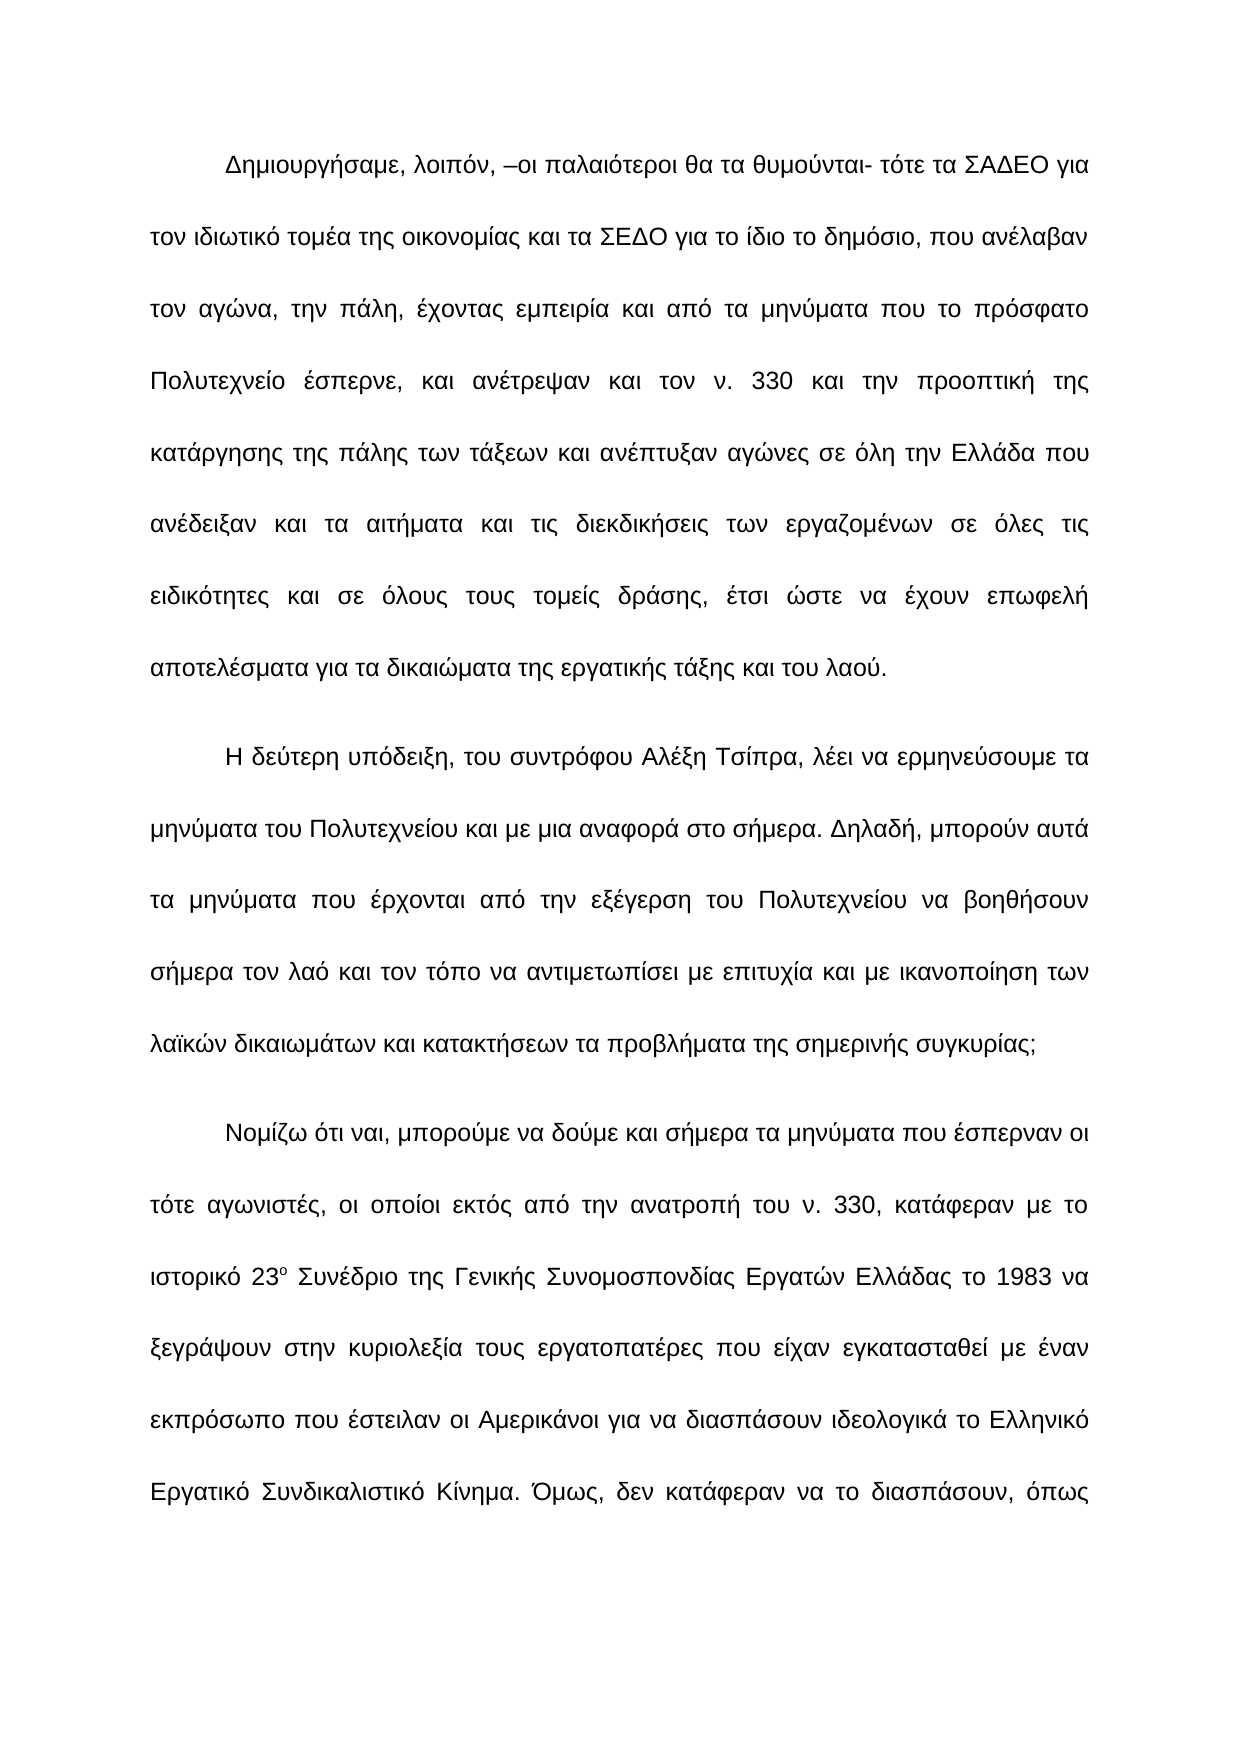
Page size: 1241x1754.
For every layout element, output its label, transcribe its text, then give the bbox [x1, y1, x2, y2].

text Η δεύτερη υπόδειξη, του συντρόφου Αλέξη Τσίπρα, λέει να ερμηνεύσουμε τα μηνύματα του Πολυτεχνείου και με μια αναφορά στο σήμερα. Δηλαδή, μπορούν αυτά τα μηνύματα που έρχονται από την εξέγερση του Πολυτεχνείου να βοηθήσουν σήμερα τον λαό και τον τόπο να αντιμετωπίσει με επιτυχία και με ικανοποίηση των λαϊκών δικαιωμάτων και κατακτήσεων τα προβλήματα της σημερινής συγκυρίας; [150, 742, 1090, 1058]
text Δημιουργήσαμε, λοιπόν, –οι παλαιότεροι θα τα θυμούνται- τότε τα ΣΑΔΕΟ για τον ιδιωτικό τομέα της οικονομίας και τα ΣΕΔΟ για το ίδιο το δημόσιο, που ανέλαβαν τον αγώνα, την πάλη, έχοντας εμπειρία και από τα μηνύματα που το πρόσφατο Πολυτεχνείο έσπερνε, και ανέτρεψαν και τον ν. 330 και την προοπτική της κατάργησης της πάλης των τάξεων και ανέπτυξαν αγώνες σε όλη την Ελλάδα που ανέδειξαν και τα αιτήματα και τις διεκδικήσεις των εργαζομένων σε όλες τις ειδικότητες και σε όλους τους τομείς δράσης, έτσι ώστε να έχουν επωφελή αποτελέσματα για τα δικαιώματα της εργατικής τάξης και του λαού. [150, 150, 1090, 682]
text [150, 1118, 1090, 1506]
